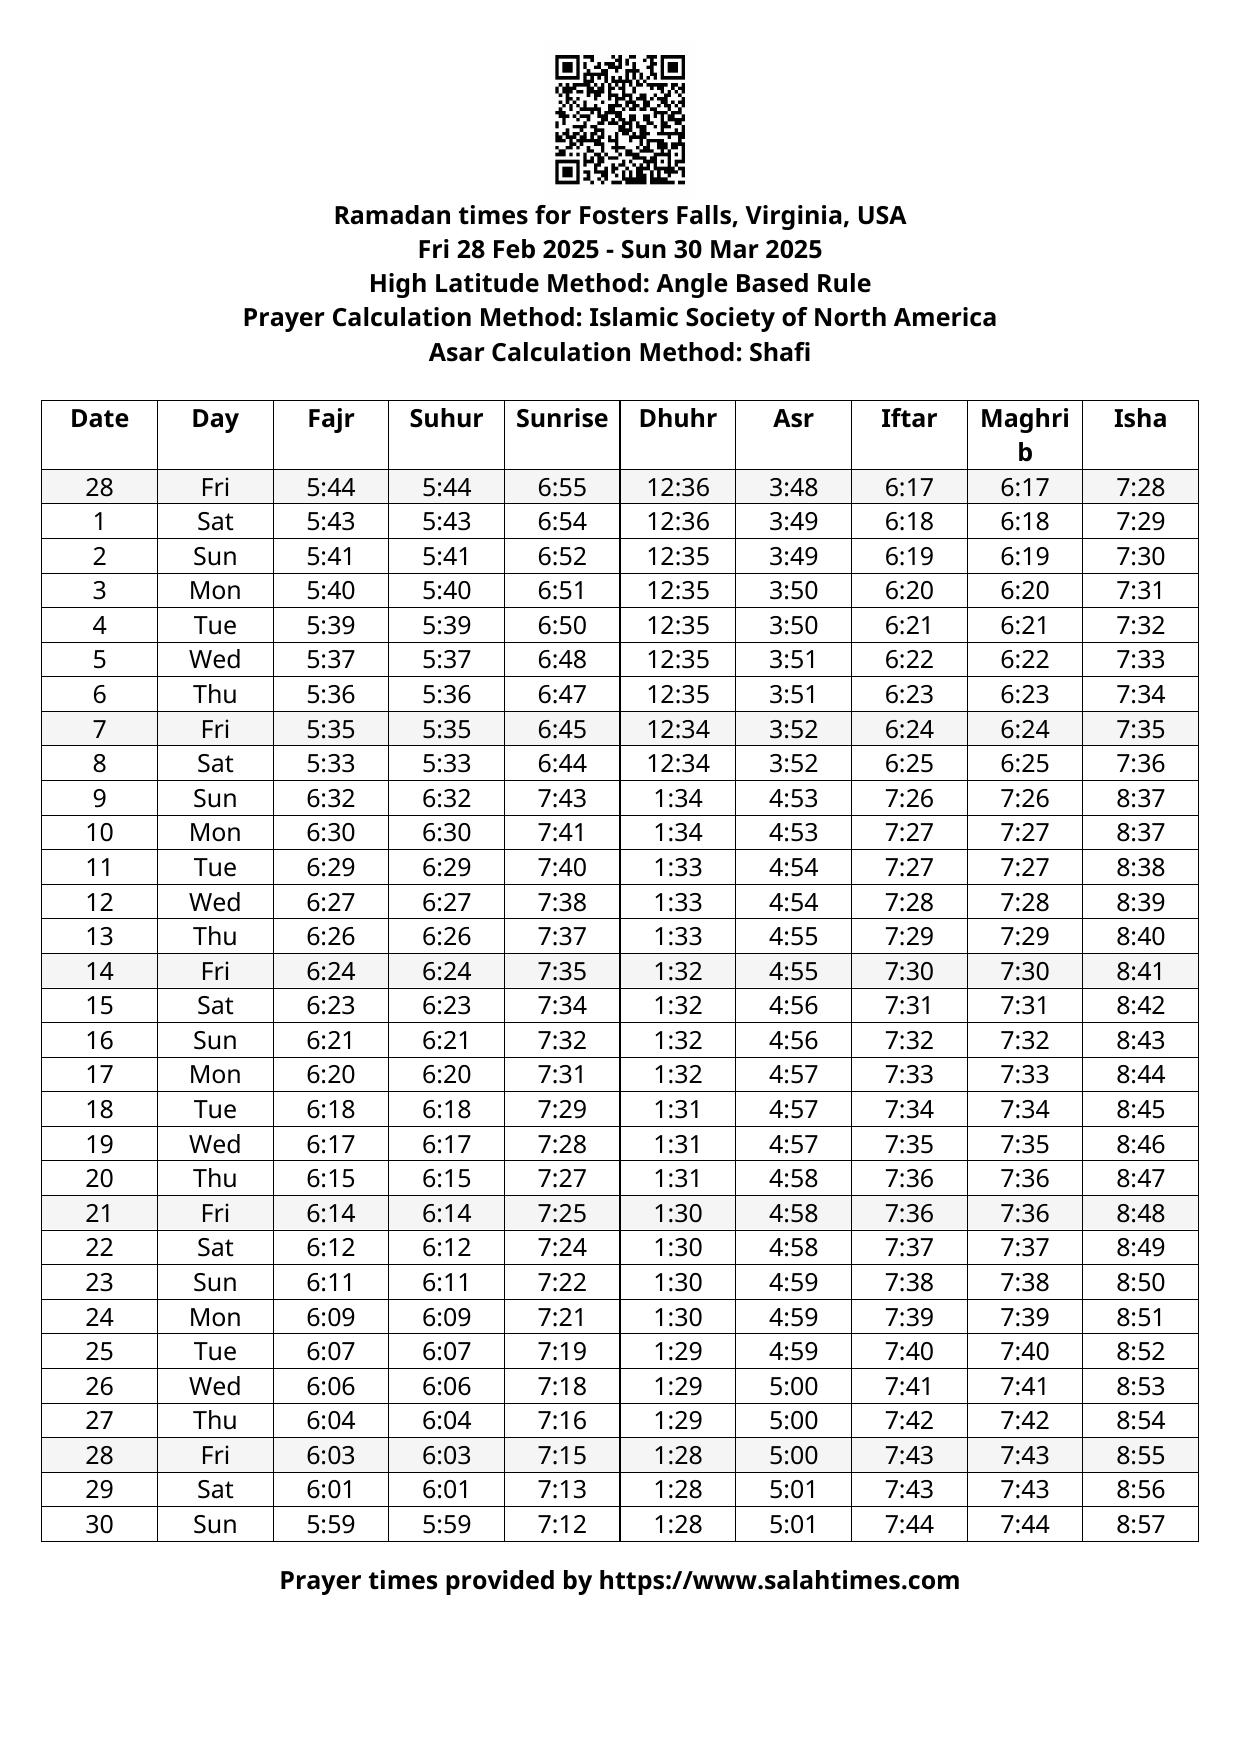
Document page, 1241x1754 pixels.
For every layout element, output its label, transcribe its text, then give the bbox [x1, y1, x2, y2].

text Prayer Calculation Method: Islamic Society of North America [42, 300, 1198, 334]
table_cell 8:46 [1083, 1127, 1198, 1160]
table_cell 7:42 [968, 1404, 1082, 1437]
table_cell Thu [158, 677, 273, 711]
table_cell 4:54 [736, 885, 851, 918]
table_cell 5:33 [389, 746, 504, 780]
table_cell 6:32 [274, 781, 388, 814]
table_cell 6:48 [505, 643, 619, 676]
table_cell Sun [158, 781, 273, 814]
table_cell 3:50 [736, 608, 851, 642]
table_cell 4:59 [736, 1265, 851, 1299]
table_cell Sat [158, 1231, 273, 1264]
table_cell 6:03 [274, 1438, 388, 1472]
table_cell 7:32 [1083, 608, 1198, 642]
table_cell 12 [42, 885, 157, 918]
table_cell 7:34 [852, 1092, 967, 1126]
table_cell 6:55 [505, 470, 619, 503]
table_cell Wed [158, 1369, 273, 1402]
table_cell 6:19 [968, 539, 1082, 572]
table_cell 6:20 [274, 1058, 388, 1091]
table_cell 5:35 [274, 712, 388, 745]
table_cell 3 [42, 574, 157, 607]
text Asar Calculation Method: Shafi [42, 334, 1198, 368]
table_cell 8:56 [1083, 1473, 1198, 1506]
table_cell 6:45 [505, 712, 619, 745]
table_cell Mon [158, 574, 273, 607]
table_cell 6:07 [274, 1334, 388, 1368]
table_cell 6:04 [389, 1404, 504, 1437]
table_cell 7:41 [968, 1369, 1082, 1402]
table_cell Sun [158, 539, 273, 572]
table_cell 8:45 [1083, 1092, 1198, 1126]
table_cell 1:28 [621, 1473, 735, 1506]
table_cell 1:28 [621, 1438, 735, 1472]
table_cell 6:12 [389, 1231, 504, 1264]
table_cell 4:54 [736, 850, 851, 884]
table_cell 8:51 [1083, 1300, 1198, 1333]
table_cell 1:32 [621, 1023, 735, 1057]
table_cell 6:44 [505, 746, 619, 780]
table_cell 1:30 [621, 1300, 735, 1333]
table_cell 6:01 [389, 1473, 504, 1506]
table_cell 6:25 [852, 746, 967, 780]
table_cell 12:34 [621, 712, 735, 745]
table_cell 5:43 [274, 504, 388, 538]
table_cell Sat [158, 1473, 273, 1506]
table_cell Tue [158, 608, 273, 642]
table_header Isha [1083, 401, 1198, 469]
text High Latitude Method: Angle Based Rule [42, 266, 1198, 300]
table_cell Fri [158, 1196, 273, 1229]
table_cell 28 [42, 470, 157, 503]
table_cell Fri [158, 470, 273, 503]
table_cell 1:32 [621, 954, 735, 987]
table_cell 5:44 [274, 470, 388, 503]
table_cell 7:36 [968, 1196, 1082, 1229]
table_cell Mon [158, 1058, 273, 1091]
table_cell 3:49 [736, 539, 851, 572]
table_cell 11 [42, 850, 157, 884]
table_cell 5:40 [389, 574, 504, 607]
table_cell 7:40 [852, 1334, 967, 1368]
table_cell 12:36 [621, 470, 735, 503]
table_cell 7 [42, 712, 157, 745]
table_cell 8:48 [1083, 1196, 1198, 1229]
table_cell 6:12 [274, 1231, 388, 1264]
table_cell 7:31 [852, 989, 967, 1022]
table_cell 6:29 [389, 850, 504, 884]
table_cell 8:39 [1083, 885, 1198, 918]
table_cell 6:25 [968, 746, 1082, 780]
table_cell 6:11 [274, 1265, 388, 1299]
table_cell 6:26 [274, 919, 388, 953]
table_cell 7:40 [968, 1334, 1082, 1368]
table_cell 8:43 [1083, 1023, 1198, 1057]
table_cell 6:23 [274, 989, 388, 1022]
text Fri 28 Feb 2025 - Sun 30 Mar 2025 [42, 232, 1198, 266]
table_cell 1:33 [621, 919, 735, 953]
table_cell 7:34 [1083, 677, 1198, 711]
table_cell 7:31 [505, 1058, 619, 1091]
table_cell 6:21 [852, 608, 967, 642]
table_cell 8:37 [1083, 816, 1198, 849]
table_cell 6:18 [968, 504, 1082, 538]
table_cell Sun [158, 1265, 273, 1299]
table_cell 7:36 [968, 1161, 1082, 1195]
table_cell 7:43 [852, 1473, 967, 1506]
table_cell 5:35 [389, 712, 504, 745]
table_cell 7:41 [505, 816, 619, 849]
table_cell Wed [158, 643, 273, 676]
table_cell 6:17 [852, 470, 967, 503]
table_cell 7:31 [968, 989, 1082, 1022]
table_cell 13 [42, 919, 157, 953]
table_cell 5:36 [274, 677, 388, 711]
table_cell 1:28 [621, 1507, 735, 1541]
table_cell 1:29 [621, 1404, 735, 1437]
table_cell 8:40 [1083, 919, 1198, 953]
table_cell 5:36 [389, 677, 504, 711]
table_cell 7:13 [505, 1473, 619, 1506]
table_cell 23 [42, 1265, 157, 1299]
table_cell 7:36 [852, 1196, 967, 1229]
table_cell 6:14 [389, 1196, 504, 1229]
table_cell 5:39 [389, 608, 504, 642]
table_cell 8:53 [1083, 1369, 1198, 1402]
table_cell Fri [158, 1438, 273, 1472]
table_cell 7:42 [852, 1404, 967, 1437]
table_cell 7:12 [505, 1507, 619, 1541]
table_cell 6:23 [852, 677, 967, 711]
table_cell 8:38 [1083, 850, 1198, 884]
table_cell 12:35 [621, 574, 735, 607]
table_cell 25 [42, 1334, 157, 1368]
table_cell 7:32 [505, 1023, 619, 1057]
table_cell 12:34 [621, 746, 735, 780]
table_cell Sat [158, 746, 273, 780]
table_cell 1:32 [621, 989, 735, 1022]
table_header Asr [736, 401, 851, 469]
table_cell 6:17 [274, 1127, 388, 1160]
table_cell 7:28 [852, 885, 967, 918]
table_cell 5:00 [736, 1438, 851, 1472]
table_cell 7:27 [968, 850, 1082, 884]
table_cell 21 [42, 1196, 157, 1229]
table_cell 6:21 [968, 608, 1082, 642]
table_cell 7:32 [968, 1023, 1082, 1057]
table_cell 5:59 [389, 1507, 504, 1541]
table_cell 22 [42, 1231, 157, 1264]
table_cell 7:30 [968, 954, 1082, 987]
table_cell 6:22 [852, 643, 967, 676]
table_cell 4:56 [736, 989, 851, 1022]
table_cell 1:34 [621, 781, 735, 814]
table_cell 6:21 [389, 1023, 504, 1057]
table_cell 6:50 [505, 608, 619, 642]
table_header Iftar [852, 401, 967, 469]
table_cell 7:28 [505, 1127, 619, 1160]
table_cell 6:23 [968, 677, 1082, 711]
table_cell 7:19 [505, 1334, 619, 1368]
table_cell 6:22 [968, 643, 1082, 676]
table_cell 6 [42, 677, 157, 711]
table_cell 7:33 [852, 1058, 967, 1091]
table_cell 6:01 [274, 1473, 388, 1506]
table_cell 8:55 [1083, 1438, 1198, 1472]
table_cell 1:29 [621, 1334, 735, 1368]
table_cell 7:36 [852, 1161, 967, 1195]
table_cell 7:30 [1083, 539, 1198, 572]
table_cell 6:29 [274, 850, 388, 884]
table_cell 6:04 [274, 1404, 388, 1437]
table_cell 6:06 [389, 1369, 504, 1402]
table_cell 12:35 [621, 539, 735, 572]
table_cell 5:59 [274, 1507, 388, 1541]
table_cell Sat [158, 504, 273, 538]
table_cell 24 [42, 1300, 157, 1333]
table_cell Sun [158, 1507, 273, 1541]
table_cell 6:19 [852, 539, 967, 572]
table_cell 3:52 [736, 746, 851, 780]
table_cell 6:11 [389, 1265, 504, 1299]
table_cell 17 [42, 1058, 157, 1091]
table_cell 8:42 [1083, 989, 1198, 1022]
table_header Fajr [274, 401, 388, 469]
table_cell 7:38 [852, 1265, 967, 1299]
table_cell 7:44 [968, 1507, 1082, 1541]
table_cell Thu [158, 1404, 273, 1437]
table_cell 6:20 [852, 574, 967, 607]
table_cell 1 [42, 504, 157, 538]
table_cell 8:52 [1083, 1334, 1198, 1368]
table_cell 30 [42, 1507, 157, 1541]
table_cell 10 [42, 816, 157, 849]
table_cell 6:27 [274, 885, 388, 918]
table_cell 8 [42, 746, 157, 780]
table_cell 6:03 [389, 1438, 504, 1472]
table_cell 3:50 [736, 574, 851, 607]
table_cell 7:33 [968, 1058, 1082, 1091]
table_cell 6:17 [968, 470, 1082, 503]
table_cell 5:33 [274, 746, 388, 780]
text Ramadan times for Fosters Falls, Virginia, USA [42, 198, 1198, 232]
table_cell 5:37 [389, 643, 504, 676]
table_cell 7:29 [505, 1092, 619, 1126]
table_cell 6:51 [505, 574, 619, 607]
table_cell 7:44 [852, 1507, 967, 1541]
table_cell 7:43 [968, 1438, 1082, 1472]
table_cell 26 [42, 1369, 157, 1402]
table_cell Wed [158, 1127, 273, 1160]
table_cell Tue [158, 1334, 273, 1368]
table_cell 4 [42, 608, 157, 642]
table_cell 20 [42, 1161, 157, 1195]
table_cell 6:18 [852, 504, 967, 538]
table_cell Thu [158, 1161, 273, 1195]
table_cell 12:35 [621, 608, 735, 642]
table_cell 7:27 [968, 816, 1082, 849]
table_cell 7:35 [852, 1127, 967, 1160]
table_cell 6:18 [274, 1092, 388, 1126]
table_cell 7:29 [968, 919, 1082, 953]
table_cell 7:33 [1083, 643, 1198, 676]
table_cell 6:24 [274, 954, 388, 987]
table_cell 7:34 [968, 1092, 1082, 1126]
table_cell 5:00 [736, 1369, 851, 1402]
table_cell 7:41 [852, 1369, 967, 1402]
table_header Sunrise [505, 401, 619, 469]
table_header Date [42, 401, 157, 469]
table_cell 4:59 [736, 1334, 851, 1368]
table_cell 12:35 [621, 643, 735, 676]
table_cell 6:30 [274, 816, 388, 849]
table_cell 1:33 [621, 850, 735, 884]
table_cell 8:57 [1083, 1507, 1198, 1541]
table_cell 3:52 [736, 712, 851, 745]
table_cell Sun [158, 1023, 273, 1057]
table_cell Fri [158, 954, 273, 987]
table_cell 7:43 [968, 1473, 1082, 1506]
table_cell 5:39 [274, 608, 388, 642]
table_cell 6:24 [968, 712, 1082, 745]
table_cell 1:30 [621, 1231, 735, 1264]
table_cell 12:35 [621, 677, 735, 711]
table_cell 7:34 [505, 989, 619, 1022]
table_cell 4:55 [736, 919, 851, 953]
table_cell 1:30 [621, 1196, 735, 1229]
table_cell 4:57 [736, 1058, 851, 1091]
table_cell 7:26 [968, 781, 1082, 814]
table_cell 7:24 [505, 1231, 619, 1264]
table_cell 5:41 [274, 539, 388, 572]
table_cell 7:15 [505, 1438, 619, 1472]
table_cell 1:31 [621, 1092, 735, 1126]
table_cell 1:34 [621, 816, 735, 849]
table_cell 7:16 [505, 1404, 619, 1437]
table_cell Sat [158, 989, 273, 1022]
table_cell 5 [42, 643, 157, 676]
table_cell 4:59 [736, 1300, 851, 1333]
table_cell 4:57 [736, 1127, 851, 1160]
table_cell 4:58 [736, 1231, 851, 1264]
table_cell 6:30 [389, 816, 504, 849]
table_cell 9 [42, 781, 157, 814]
table_cell 16 [42, 1023, 157, 1057]
table_cell 6:24 [389, 954, 504, 987]
table_cell 7:35 [1083, 712, 1198, 745]
table_cell 6:24 [852, 712, 967, 745]
table_cell 7:35 [968, 1127, 1082, 1160]
table_cell 7:35 [505, 954, 619, 987]
table_cell 27 [42, 1404, 157, 1437]
table_cell 7:18 [505, 1369, 619, 1402]
table_cell 6:07 [389, 1334, 504, 1368]
table_cell 6:18 [389, 1092, 504, 1126]
table_cell 6:09 [274, 1300, 388, 1333]
table_cell 8:50 [1083, 1265, 1198, 1299]
table_cell 6:27 [389, 885, 504, 918]
table_cell 6:54 [505, 504, 619, 538]
table_cell 7:27 [852, 816, 967, 849]
table_cell 8:49 [1083, 1231, 1198, 1264]
table_cell 1:29 [621, 1369, 735, 1402]
table_cell 4:58 [736, 1161, 851, 1195]
table_cell 29 [42, 1473, 157, 1506]
table_header Maghrib [968, 401, 1082, 469]
table_cell 6:09 [389, 1300, 504, 1333]
table_cell 7:40 [505, 850, 619, 884]
table_cell Thu [158, 919, 273, 953]
table_cell 14 [42, 954, 157, 987]
table_cell 7:29 [1083, 504, 1198, 538]
table_cell 8:54 [1083, 1404, 1198, 1437]
picture [542, 41, 699, 198]
table_cell 7:28 [968, 885, 1082, 918]
table_cell 7:27 [852, 850, 967, 884]
table_cell 4:53 [736, 816, 851, 849]
table_cell Mon [158, 816, 273, 849]
table_cell 6:14 [274, 1196, 388, 1229]
table_cell 6:20 [389, 1058, 504, 1091]
table_cell 1:31 [621, 1127, 735, 1160]
table_cell 8:41 [1083, 954, 1198, 987]
table_cell 6:26 [389, 919, 504, 953]
table_header Dhuhr [621, 401, 735, 469]
table_cell Fri [158, 712, 273, 745]
table_cell 7:32 [852, 1023, 967, 1057]
table_cell 7:38 [505, 885, 619, 918]
table_cell 3:51 [736, 643, 851, 676]
table_cell 3:48 [736, 470, 851, 503]
table_cell 6:21 [274, 1023, 388, 1057]
table_cell 2 [42, 539, 157, 572]
table_cell 6:32 [389, 781, 504, 814]
table_cell 5:00 [736, 1404, 851, 1437]
table_cell 7:31 [1083, 574, 1198, 607]
table_cell 6:20 [968, 574, 1082, 607]
table_cell 6:23 [389, 989, 504, 1022]
table_cell 6:52 [505, 539, 619, 572]
table_cell 7:38 [968, 1265, 1082, 1299]
table_cell 7:36 [1083, 746, 1198, 780]
table_cell 5:41 [389, 539, 504, 572]
table_cell 3:51 [736, 677, 851, 711]
table_cell 4:58 [736, 1196, 851, 1229]
table_cell 6:15 [389, 1161, 504, 1195]
table_cell 7:37 [505, 919, 619, 953]
table_cell 6:47 [505, 677, 619, 711]
table_cell 7:43 [505, 781, 619, 814]
table_cell 7:30 [852, 954, 967, 987]
table_cell 7:27 [505, 1161, 619, 1195]
table_cell 19 [42, 1127, 157, 1160]
table_cell 4:56 [736, 1023, 851, 1057]
table_cell 6:17 [389, 1127, 504, 1160]
table_cell 4:55 [736, 954, 851, 987]
table_cell 8:37 [1083, 781, 1198, 814]
table_cell 8:47 [1083, 1161, 1198, 1195]
table_cell 7:37 [968, 1231, 1082, 1264]
table_cell 7:43 [852, 1438, 967, 1472]
table_header Day [158, 401, 273, 469]
table_cell 5:01 [736, 1473, 851, 1506]
table_cell 7:29 [852, 919, 967, 953]
table_cell Mon [158, 1300, 273, 1333]
table_cell 15 [42, 989, 157, 1022]
table_cell 5:01 [736, 1507, 851, 1541]
table_cell 5:37 [274, 643, 388, 676]
table_cell 7:21 [505, 1300, 619, 1333]
table_cell Tue [158, 850, 273, 884]
table_cell Tue [158, 1092, 273, 1126]
table_cell Wed [158, 885, 273, 918]
table_cell 7:39 [968, 1300, 1082, 1333]
table_cell 1:30 [621, 1265, 735, 1299]
table_cell 12:36 [621, 504, 735, 538]
table_cell 6:15 [274, 1161, 388, 1195]
table_cell 28 [42, 1438, 157, 1472]
table_cell 7:25 [505, 1196, 619, 1229]
table_cell 4:57 [736, 1092, 851, 1126]
table_cell 8:44 [1083, 1058, 1198, 1091]
table_cell 1:31 [621, 1161, 735, 1195]
text Prayer times provided by https://www.salahtimes.com [42, 1563, 1198, 1597]
table_cell 5:43 [389, 504, 504, 538]
table_header Suhur [389, 401, 504, 469]
table_cell 5:44 [389, 470, 504, 503]
table_cell 1:32 [621, 1058, 735, 1091]
table_cell 3:49 [736, 504, 851, 538]
table_cell 6:06 [274, 1369, 388, 1402]
table_cell 4:53 [736, 781, 851, 814]
table_cell 7:28 [1083, 470, 1198, 503]
table_cell 1:33 [621, 885, 735, 918]
table_cell 18 [42, 1092, 157, 1126]
table_cell 7:37 [852, 1231, 967, 1264]
table_cell 7:26 [852, 781, 967, 814]
table_cell 5:40 [274, 574, 388, 607]
table_cell 7:22 [505, 1265, 619, 1299]
table_cell 7:39 [852, 1300, 967, 1333]
